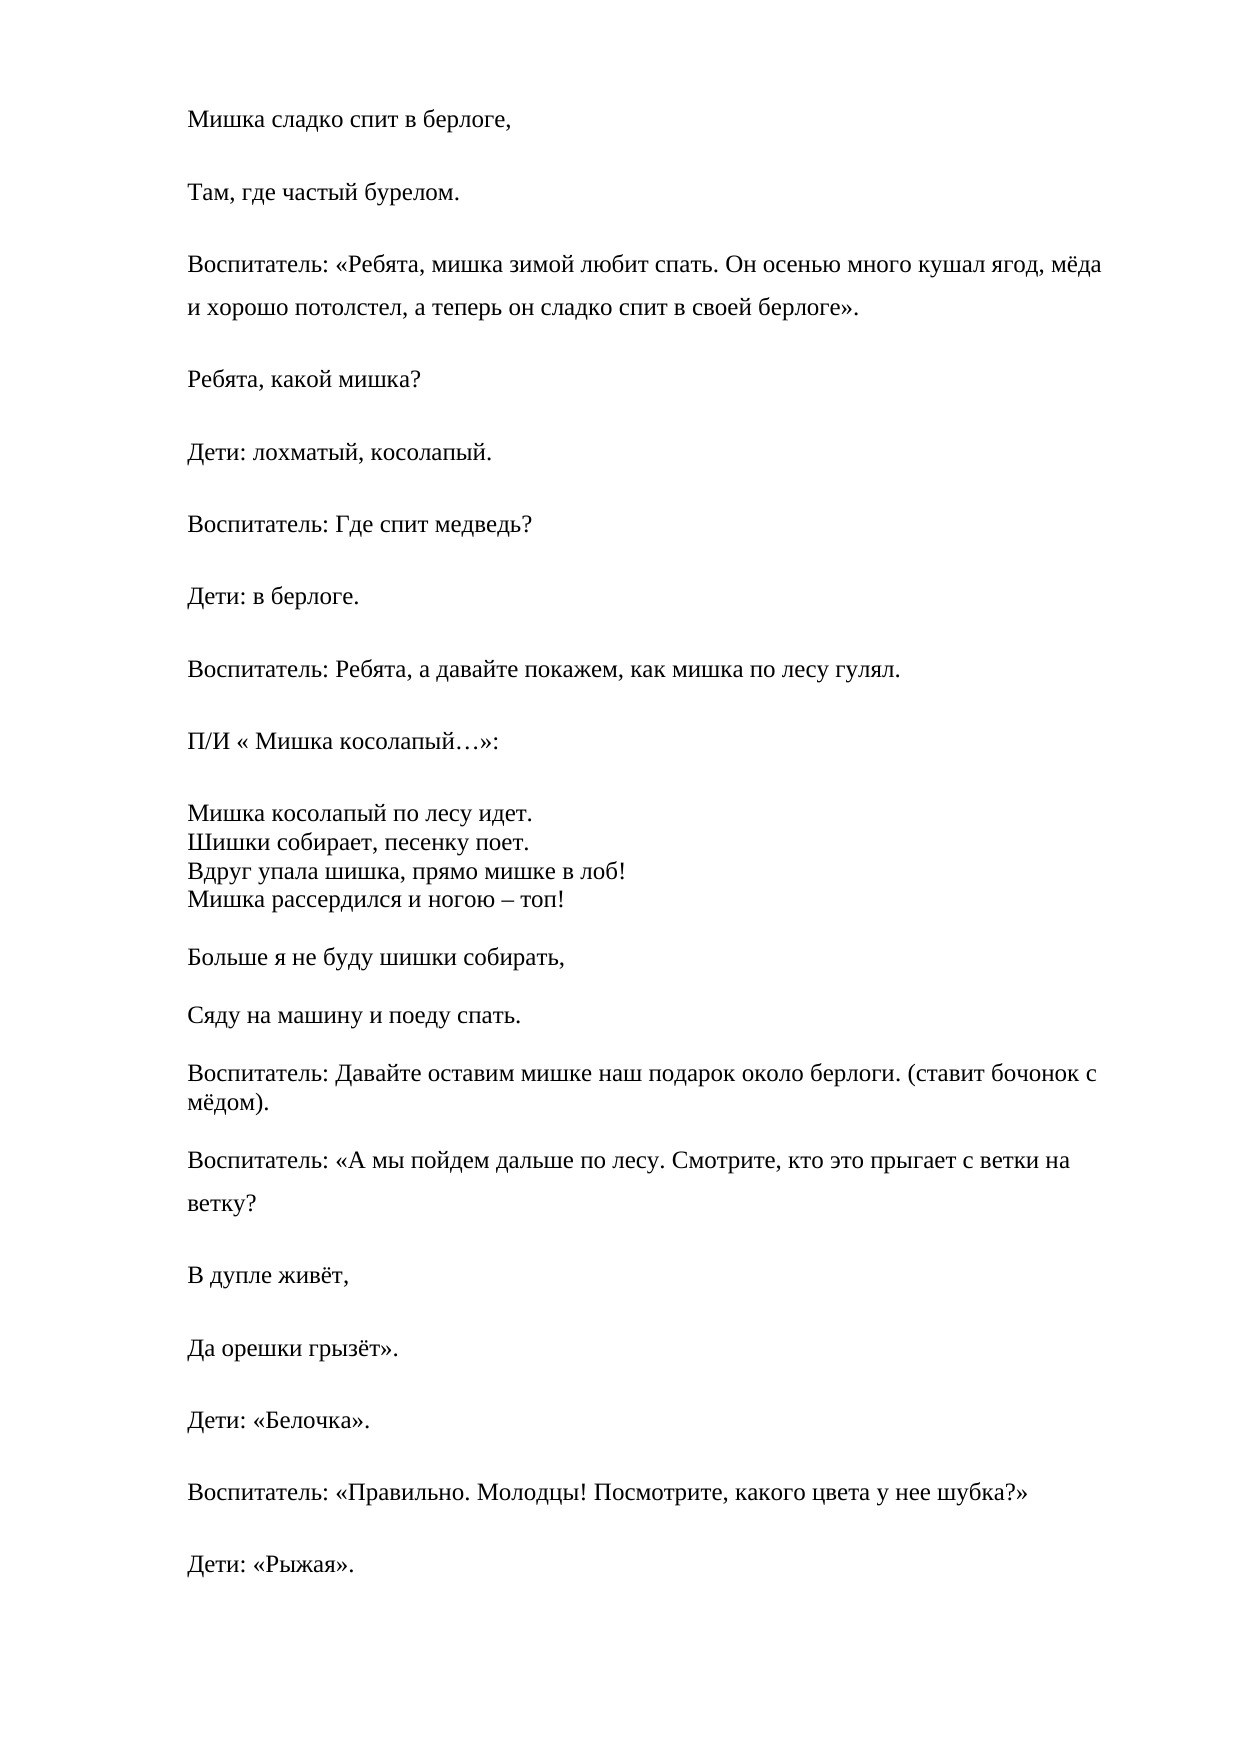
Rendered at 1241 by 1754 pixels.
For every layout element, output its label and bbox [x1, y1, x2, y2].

table_cell [177, 74, 1122, 1622]
